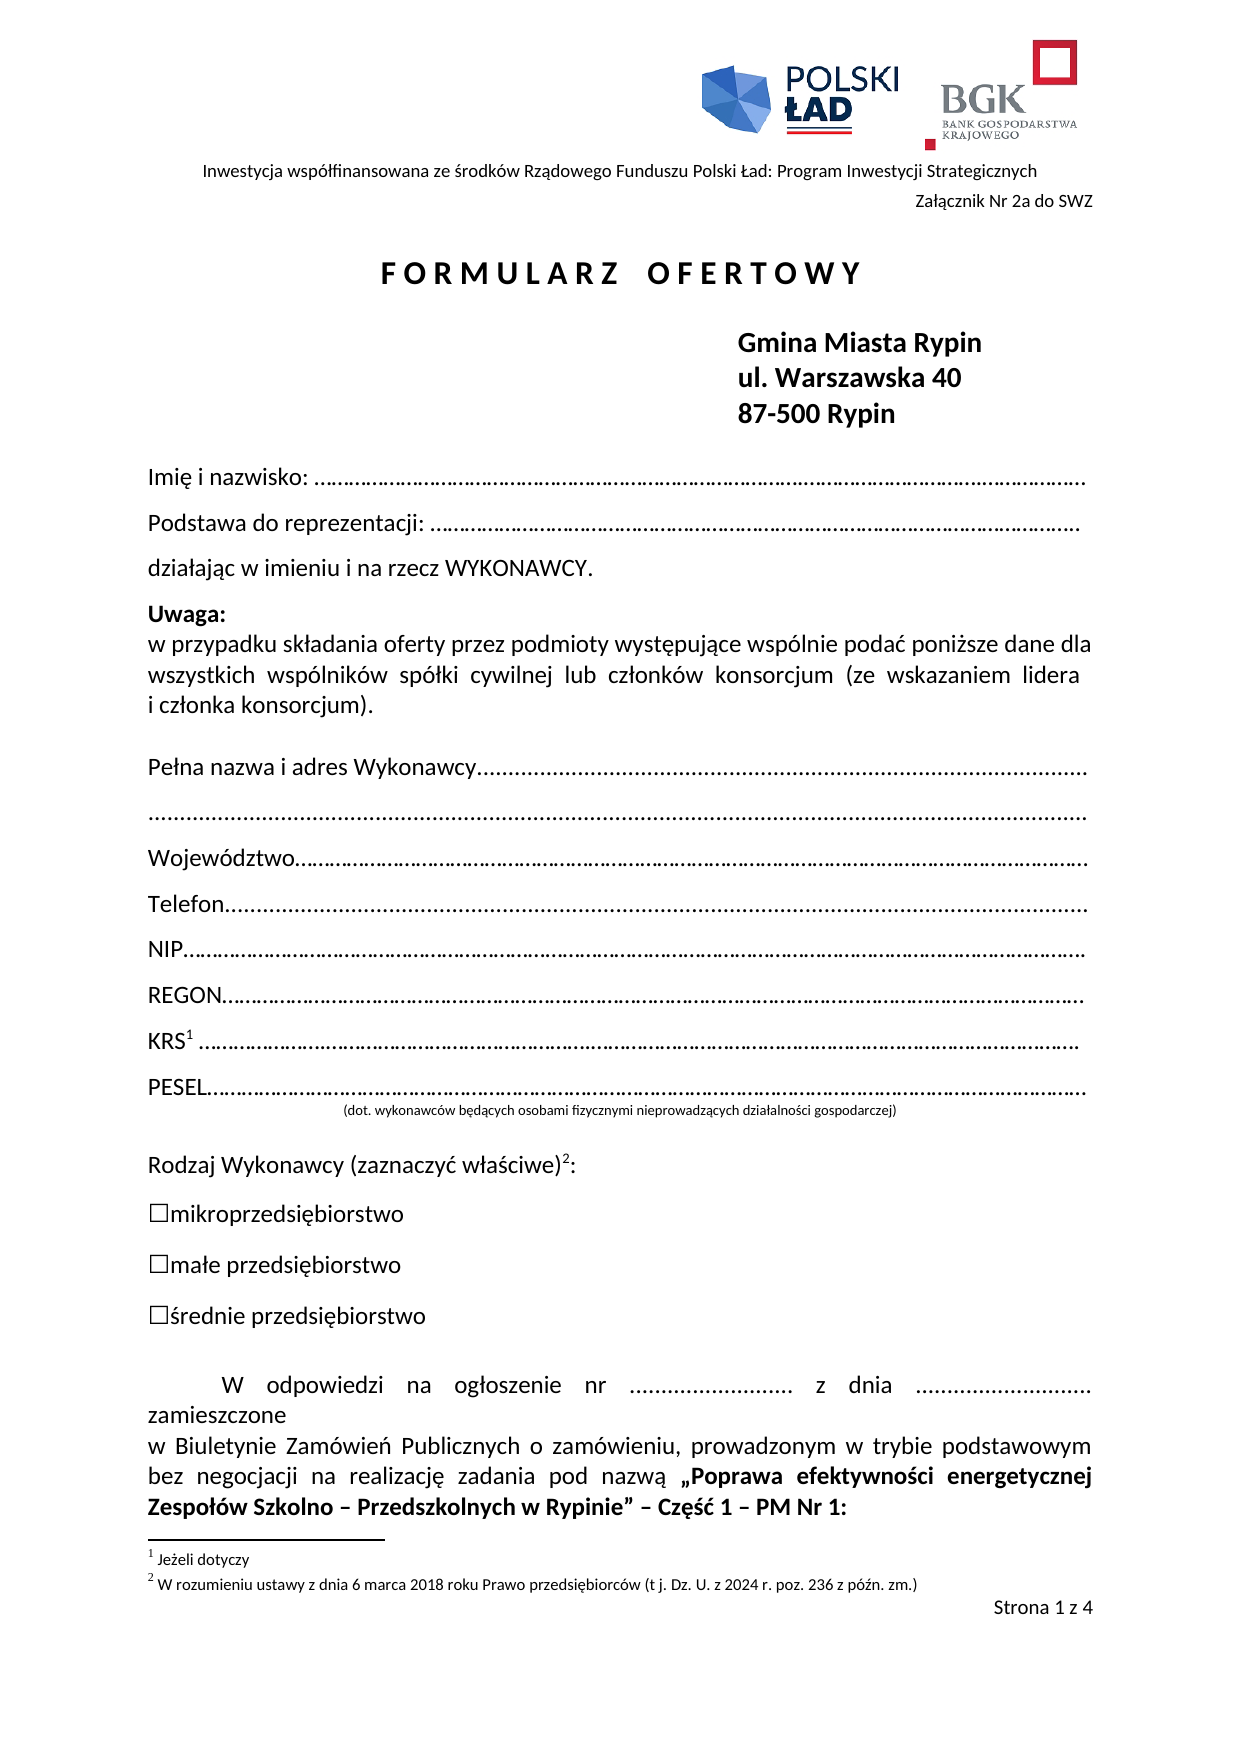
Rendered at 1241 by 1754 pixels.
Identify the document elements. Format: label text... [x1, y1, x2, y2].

text REGON…………………………………………………………………………………………………………………………………… [148, 979, 1093, 1010]
text NIP…………………………………………………………………………………………………………………………………………. [148, 934, 1093, 964]
text W odpowiedzi na ogłoszenie nr .......................... z dnia ............................ zamieszczone w Biuletynie Zamówień Publicznych o zamówieniu, prowadzonym w trybie podstawowym bez negocjacji na realizację zadania pod nazwą „Poprawa efektywności energetycznej Zespołów Szkolno – Przedszkolnych w Rypinie” – Część 1 – PM Nr 1: [148, 1369, 1093, 1521]
text działając w imieniu i na rzecz WYKONAWCY. [148, 552, 1093, 583]
text F O R M U L A R Z O F E R T O W Y [148, 252, 1093, 293]
text Telefon......................................................................................................................................... [148, 888, 1093, 918]
text mikroprzedsiębiorstwo [148, 1195, 1093, 1229]
text Uwaga: [148, 598, 1093, 629]
text 87-500 Rypin [148, 395, 1093, 431]
text ..................................................................................................................................................... [148, 796, 1093, 827]
text Województwo………………………………………………………………………………………………………………………… [148, 842, 1093, 873]
text Podstawa do reprezentacji: ………………………………………………………………………………………………….. [148, 507, 1093, 537]
text Imię i nazwisko: ………………………………………………………………………….………………………….……………… [148, 461, 1093, 491]
text (dot. wykonawców będących osobami fizycznymi nieprowadzących działalności gospodarczej) [148, 1101, 1093, 1119]
text KRS ………………….……………………………………….…………………………………………………………………………. [148, 1025, 1093, 1056]
text Gmina Miasta Rypin [664, 324, 1093, 359]
text Pełna nazwa i adres Wykonawcy................................................................................................. [148, 751, 1093, 781]
text średnie przedsiębiorstwo [148, 1297, 1093, 1331]
text ul. Warszawska 40 [148, 359, 1093, 395]
text w przypadku składania oferty przez podmioty występujące wspólnie podać poniższe dane dla wszystkich wspólników spółki cywilnej lub członków konsorcjum (ze wskazaniem lidera i członka konsorcjum). [148, 629, 1093, 720]
text małe przedsiębiorstwo [148, 1246, 1093, 1280]
text Rodzaj Wykonawcy (zaznaczyć właściwe): [148, 1149, 1093, 1180]
text PESEL……………………………………………………………………………………………………………………………………… [148, 1071, 1093, 1101]
